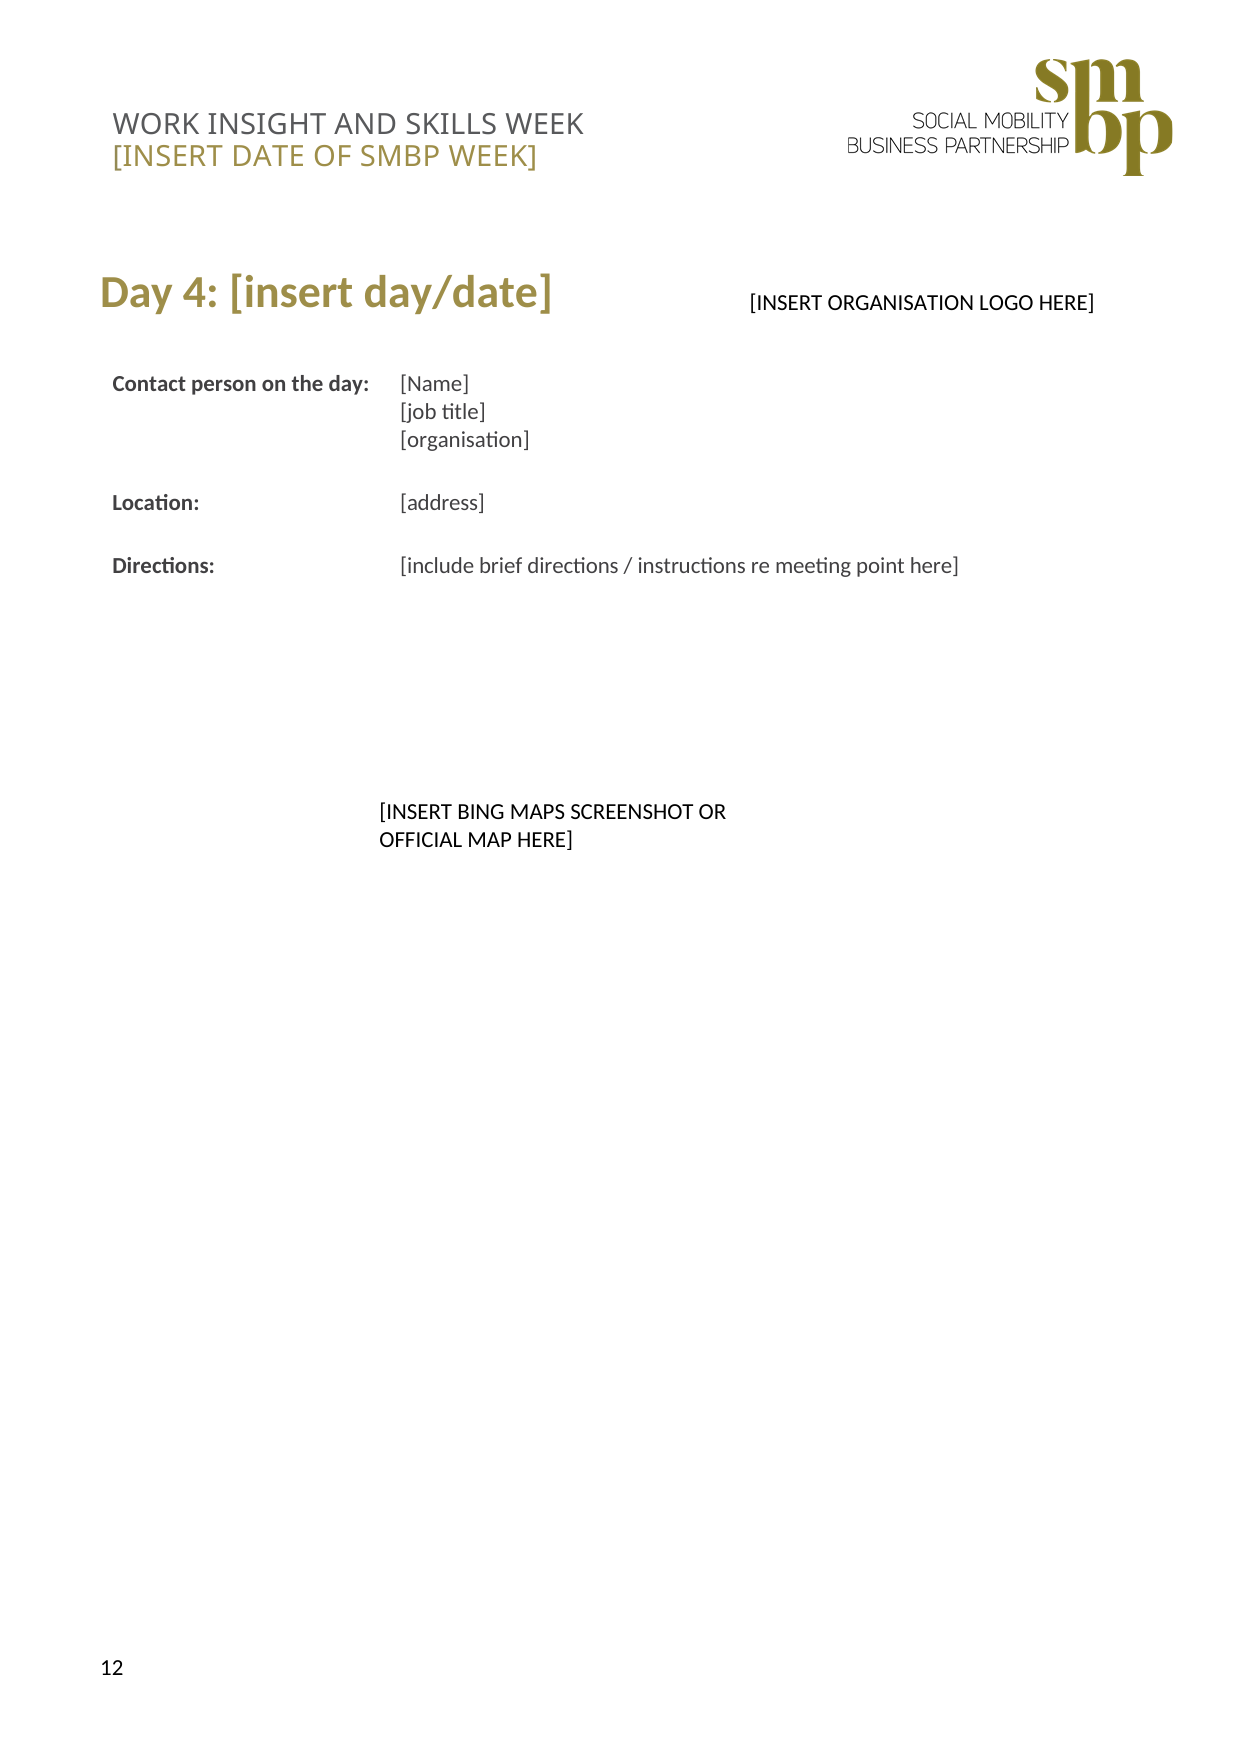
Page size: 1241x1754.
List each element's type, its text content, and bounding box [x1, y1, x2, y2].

text Location: [address] [112, 488, 1117, 516]
text Contact person on the day: [Name] [112, 368, 579, 397]
text Day 4: [insert day/date] [100, 263, 579, 319]
text Directions: [include brief directions / instructions re meeting point here] [112, 551, 1117, 579]
text [job title] [organisation] [112, 397, 579, 453]
picture [848, 59, 1173, 176]
